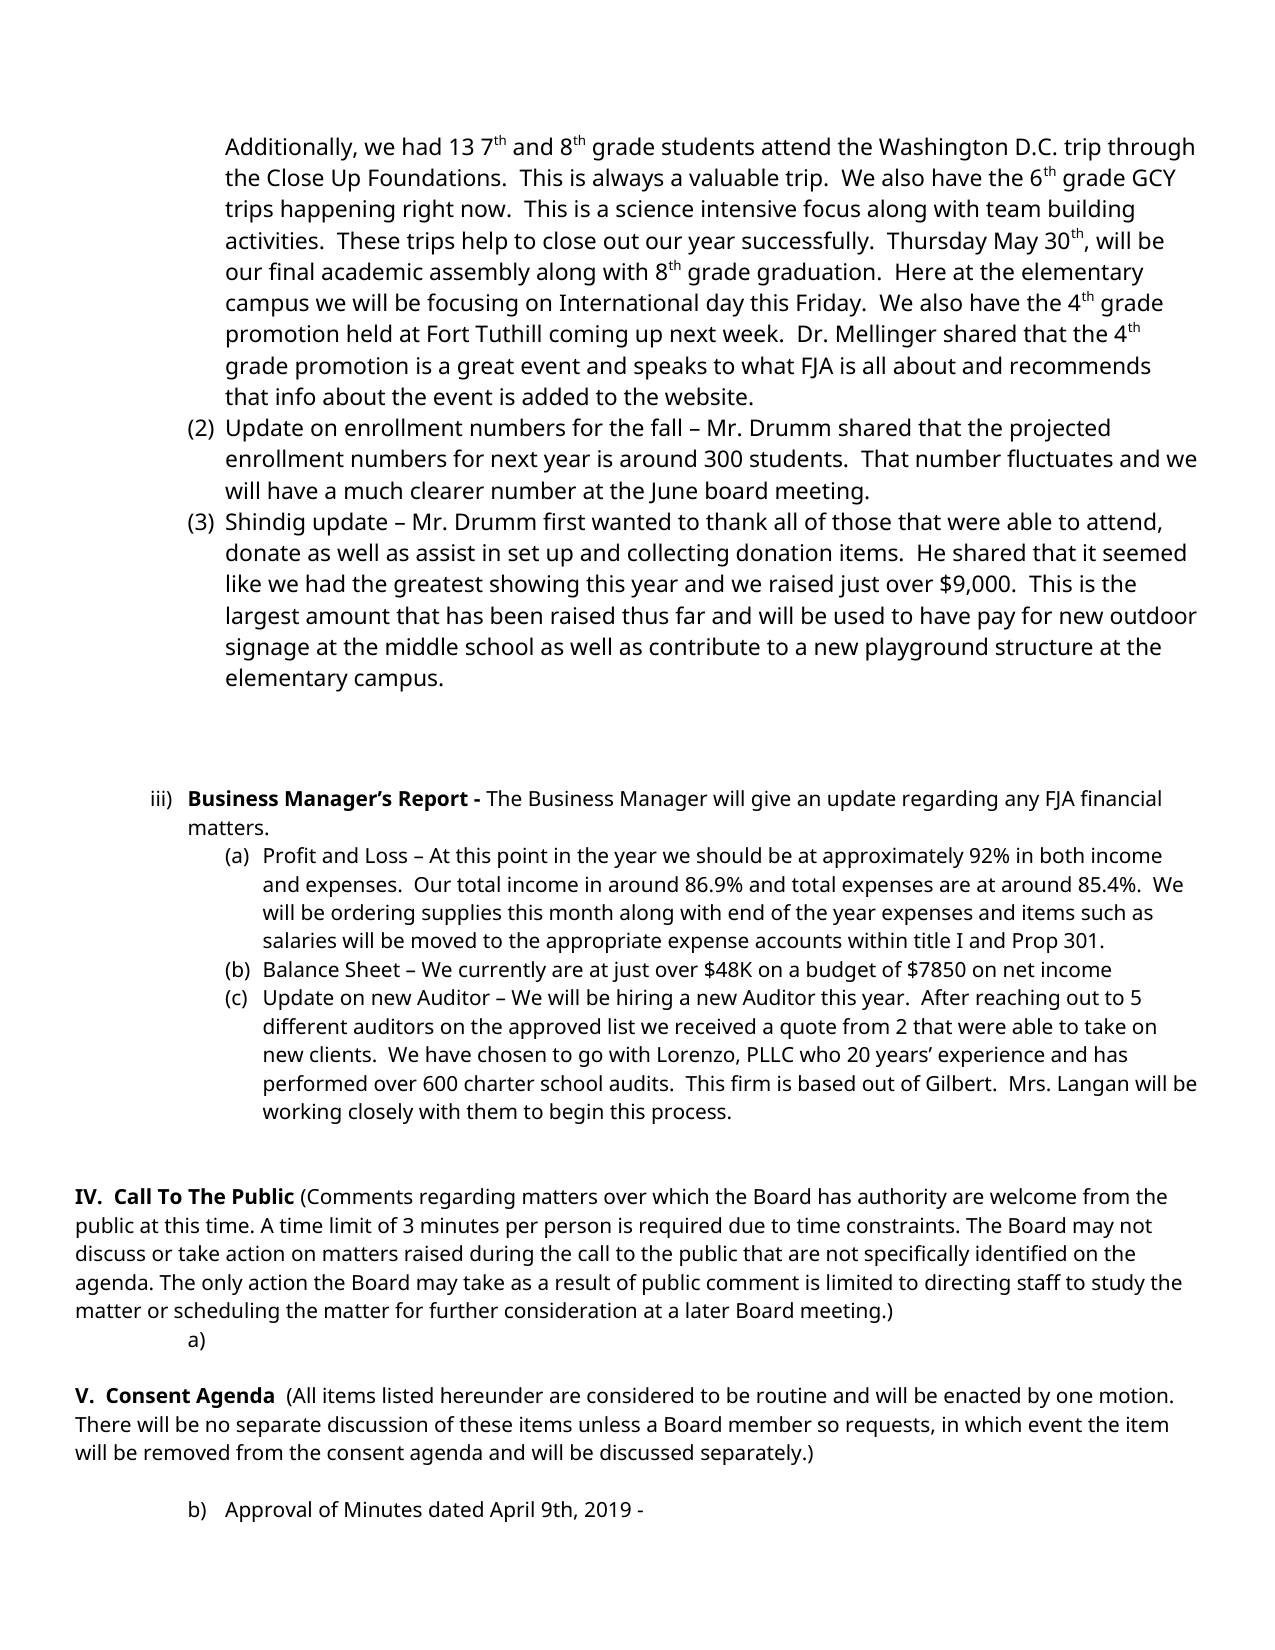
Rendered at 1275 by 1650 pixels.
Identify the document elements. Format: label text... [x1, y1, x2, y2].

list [187, 131, 1200, 412]
list Approval of Minutes dated April 9th, 2019 - [187, 1495, 1200, 1524]
text IV. Call To The Public (Comments regarding matters over which the Board has authority are welcome from the public at this time. A time limit of 3 minutes per person is required due to time constraints. The Board may not discuss or take action on matters raised during the call to the public that are not specifically identified on the agenda. The only action the Board may take as a result of public comment is limited to directing staff to study the matter or scheduling the matter for further consideration at a later Board meeting.) [75, 1182, 1200, 1325]
list Business Manager’s Report - The Business Manager will give an update regarding any FJA financial matters. [150, 784, 1200, 841]
list Shindig update – Mr. Drumm first wanted to thank all of those that were able to attend, donate as well as assist in set up and collecting donation items. He shared that it seemed like we had the greatest showing this year and we raised just over $9,000. This is the largest amount that has been raised thus far and will be used to have pay for new outdoor signage at the middle school as well as contribute to a new playground structure at the elementary campus. [187, 506, 1200, 693]
list Profit and Loss – At this point in the year we should be at approximately 92% in both income and expenses. Our total income in around 86.9% and total expenses are at around 85.4%. We will be ordering supplies this month along with end of the year expenses and items such as salaries will be moved to the appropriate expense accounts within title I and Prop 301. [225, 841, 1200, 955]
text V. Consent Agenda (All items listed hereunder are considered to be routine and will be enacted by one motion. There will be no separate discussion of these items unless a Board member so requests, in which event the item will be removed from the consent agenda and will be discussed separately.) [75, 1382, 1200, 1467]
list Update on enrollment numbers for the fall – Mr. Drumm shared that the projected enrollment numbers for next year is around 300 students. That number fluctuates and we will have a much clearer number at the June board meeting. [187, 412, 1200, 506]
list Update on new Auditor – We will be hiring a new Auditor this year. After reaching out to 5 different auditors on the approved list we received a quote from 2 that were able to take on new clients. We have chosen to go with Lorenzo, PLLC who 20 years’ experience and has performed over 600 charter school audits. This firm is based out of Gilbert. Mrs. Langan will be working closely with them to begin this process. [225, 983, 1200, 1126]
list Balance Sheet – We currently are at just over $48K on a budget of $7850 on net income [225, 955, 1200, 983]
